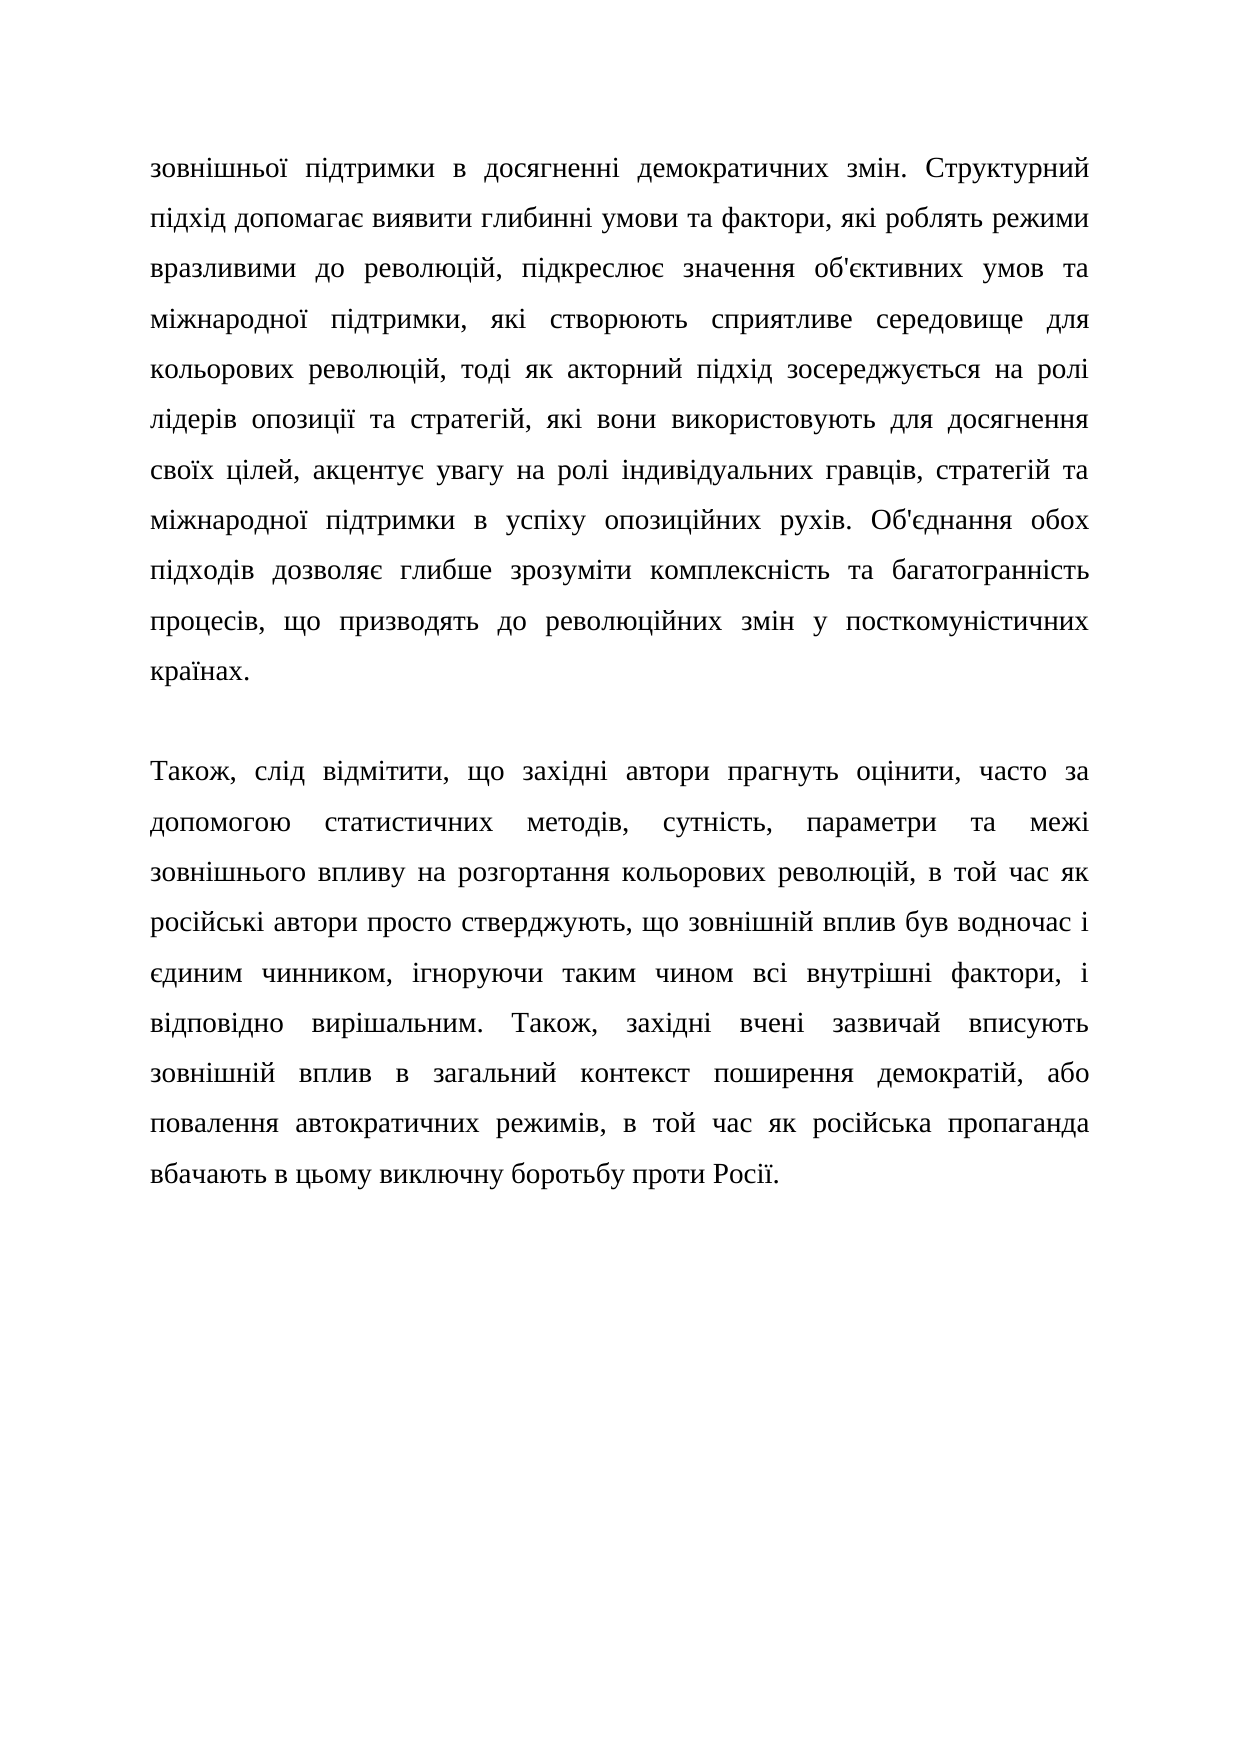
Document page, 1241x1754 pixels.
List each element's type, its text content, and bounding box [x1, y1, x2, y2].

text Також, слід відмітити, що західні автори прагнуть оцінити, часто за допомогою статистичних методів, сутність, параметри та межі зовнішнього впливу на розгортання кольорових революцій, в той час як російські автори просто стверджують, що зовнішній вплив був водночас і єдиним чинником, ігноруючи таким чином всі внутрішні фактори, і відповідно вирішальним. Також, західні вчені зазвичай вписують зовнішній вплив в загальний контекст поширення демократій, або повалення автократичних режимів, в той час як російська пропаганда вбачають в цьому виключну боротьбу проти Росії. [150, 753, 1090, 1189]
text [150, 150, 1090, 687]
